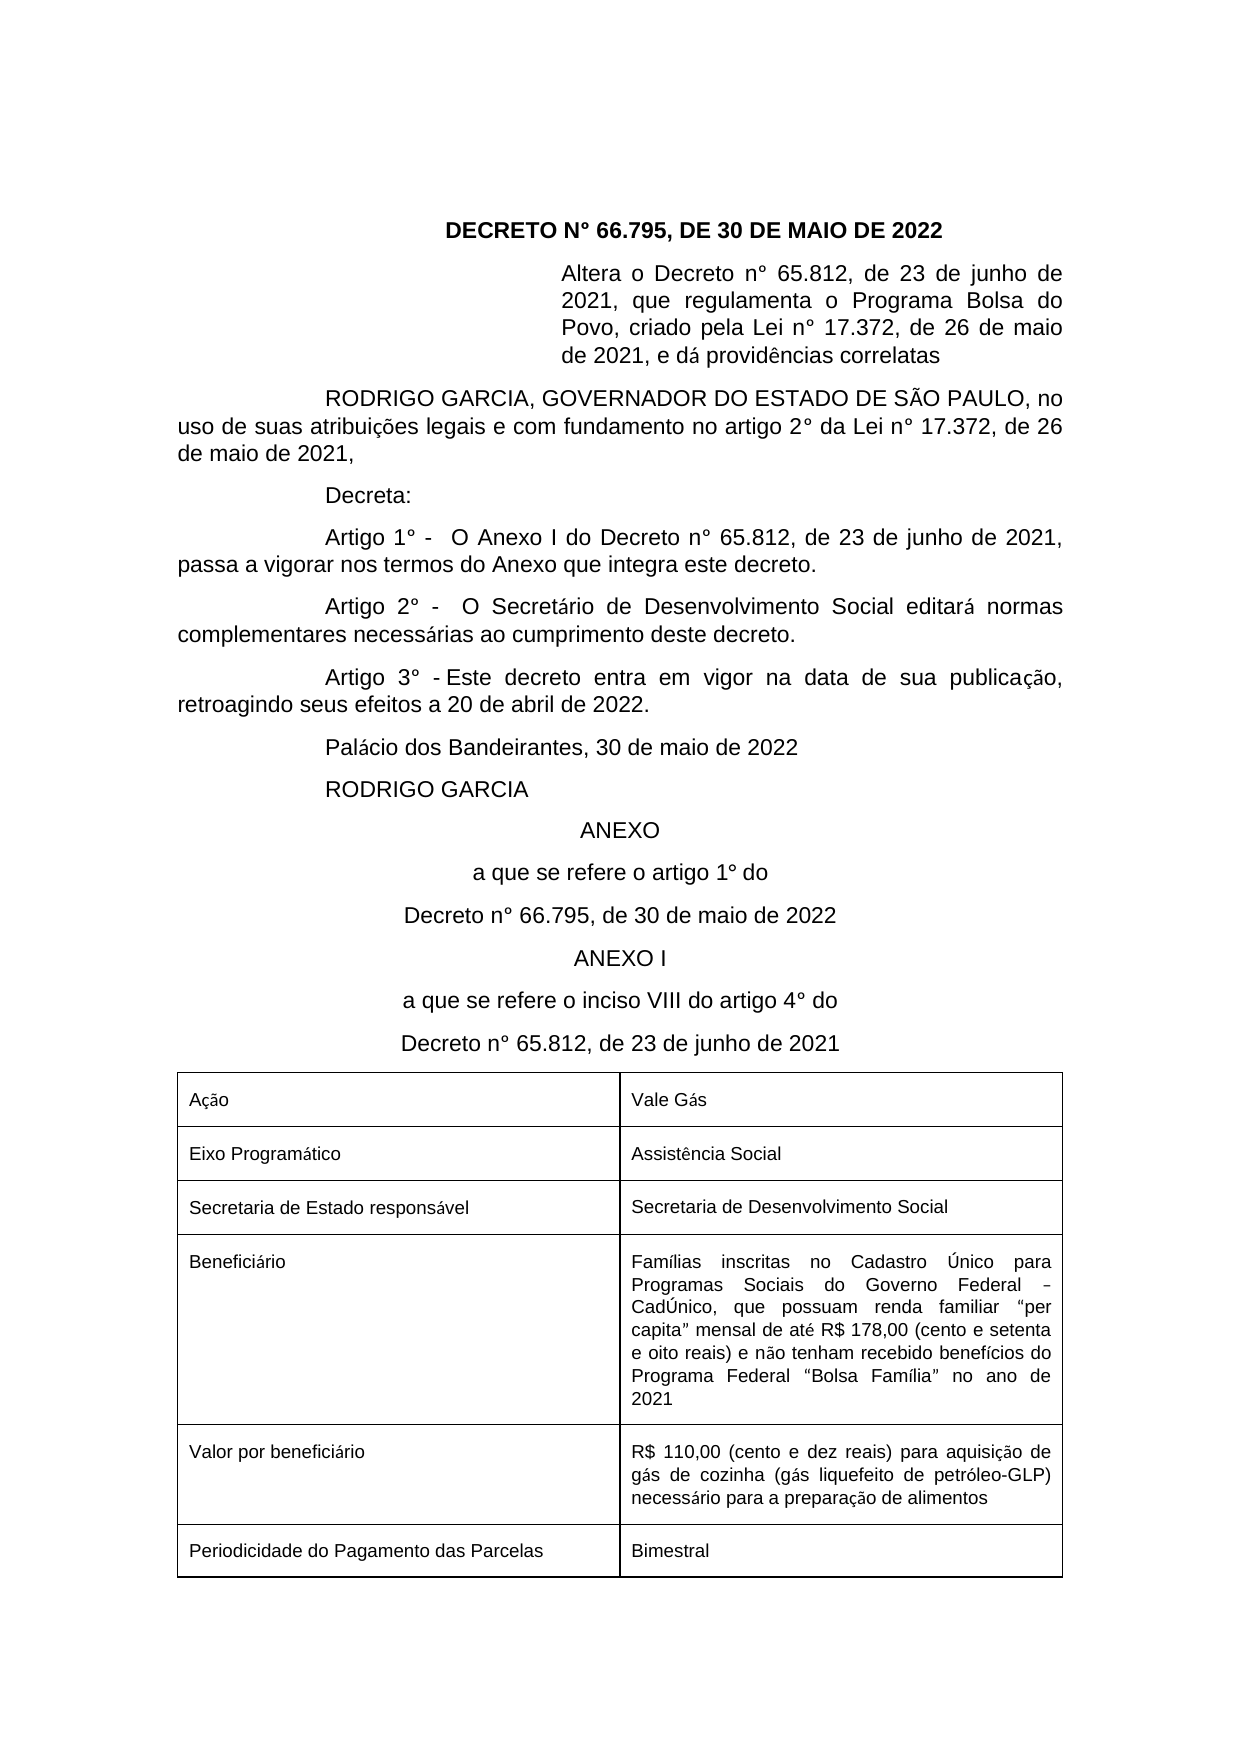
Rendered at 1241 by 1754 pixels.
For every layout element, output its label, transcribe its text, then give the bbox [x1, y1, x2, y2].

text Artigo 1º - O Anexo I do Decreto nº 65.812, de 23 de junho de 2021, passa a vigorar nos termos do Anexo que integra este decreto. [177, 523, 1063, 577]
text Decreta: [177, 482, 1063, 508]
table_cell Eixo Programático [178, 1127, 619, 1180]
text a que se refere o artigo 1° do [177, 858, 1063, 887]
text Decreto nº 66.795, de 30 de maio de 2022 [177, 902, 1063, 929]
table_cell Secretaria de Estado responsável [178, 1181, 619, 1234]
text Decreto nº 65.812, de 23 de junho de 2021 [177, 1029, 1063, 1057]
table_cell Bimestral [621, 1525, 1062, 1576]
text Artigo 3º - Este decreto entra em vigor na data de sua publicação, retroagindo seus efeitos a 20 de abril de 2022. [177, 663, 1063, 718]
text Altera o Decreto nº 65.812, de 23 de junho de 2021, que regulamenta o Programa Bolsa do Povo, criado pela Lei nº 17.372, de 26 de maio de 2021, e dá providências correlatas [561, 259, 1063, 369]
table_cell R$ 110,00 (cento e dez reais) para aquisição de gás de cozinha (gás liquefeito de petróleo-GLP) necessário para a preparação de alimentos [621, 1425, 1062, 1524]
text DECRETO Nº 66.795, DE 30 DE MAIO DE 2022 [177, 216, 1063, 244]
text Palácio dos Bandeirantes, 30 de maio de 2022 [177, 733, 1063, 761]
table_header Ação [178, 1073, 619, 1126]
table_header Vale Gás [621, 1073, 1062, 1126]
text RODRIGO GARCIA [177, 776, 1063, 802]
text a que se refere o inciso VIII do artigo 4º do [177, 986, 1063, 1014]
text ANEXO I [177, 944, 1063, 971]
text RODRIGO GARCIA, GOVERNADOR DO ESTADO DE SÃO PAULO, no uso de suas atribuições legais e com fundamento no artigo 2º da Lei nº 17.372, de 26 de maio de 2021, [177, 384, 1063, 467]
table_cell Valor por beneficiário [178, 1425, 619, 1524]
table_cell Beneficiário [178, 1235, 619, 1424]
table_cell Assistência Social [621, 1127, 1062, 1180]
text Artigo 2º - O Secretário de Desenvolvimento Social editará normas complementares necessárias ao cumprimento deste decreto. [177, 592, 1063, 648]
table_cell Famílias inscritas no Cadastro Único para Programas Sociais do Governo Federal – CadÚnico, que possuam renda familiar “per capita” mensal de até R$ 178,00 (cento e setenta e oito reais) e não tenham recebido benefícios do Programa Federal “Bolsa Família” no ano de 2021 [621, 1235, 1062, 1424]
table_cell Secretaria de Desenvolvimento Social [621, 1181, 1062, 1234]
text ANEXO [177, 817, 1063, 843]
table_cell Periodicidade do Pagamento das Parcelas [178, 1525, 619, 1576]
